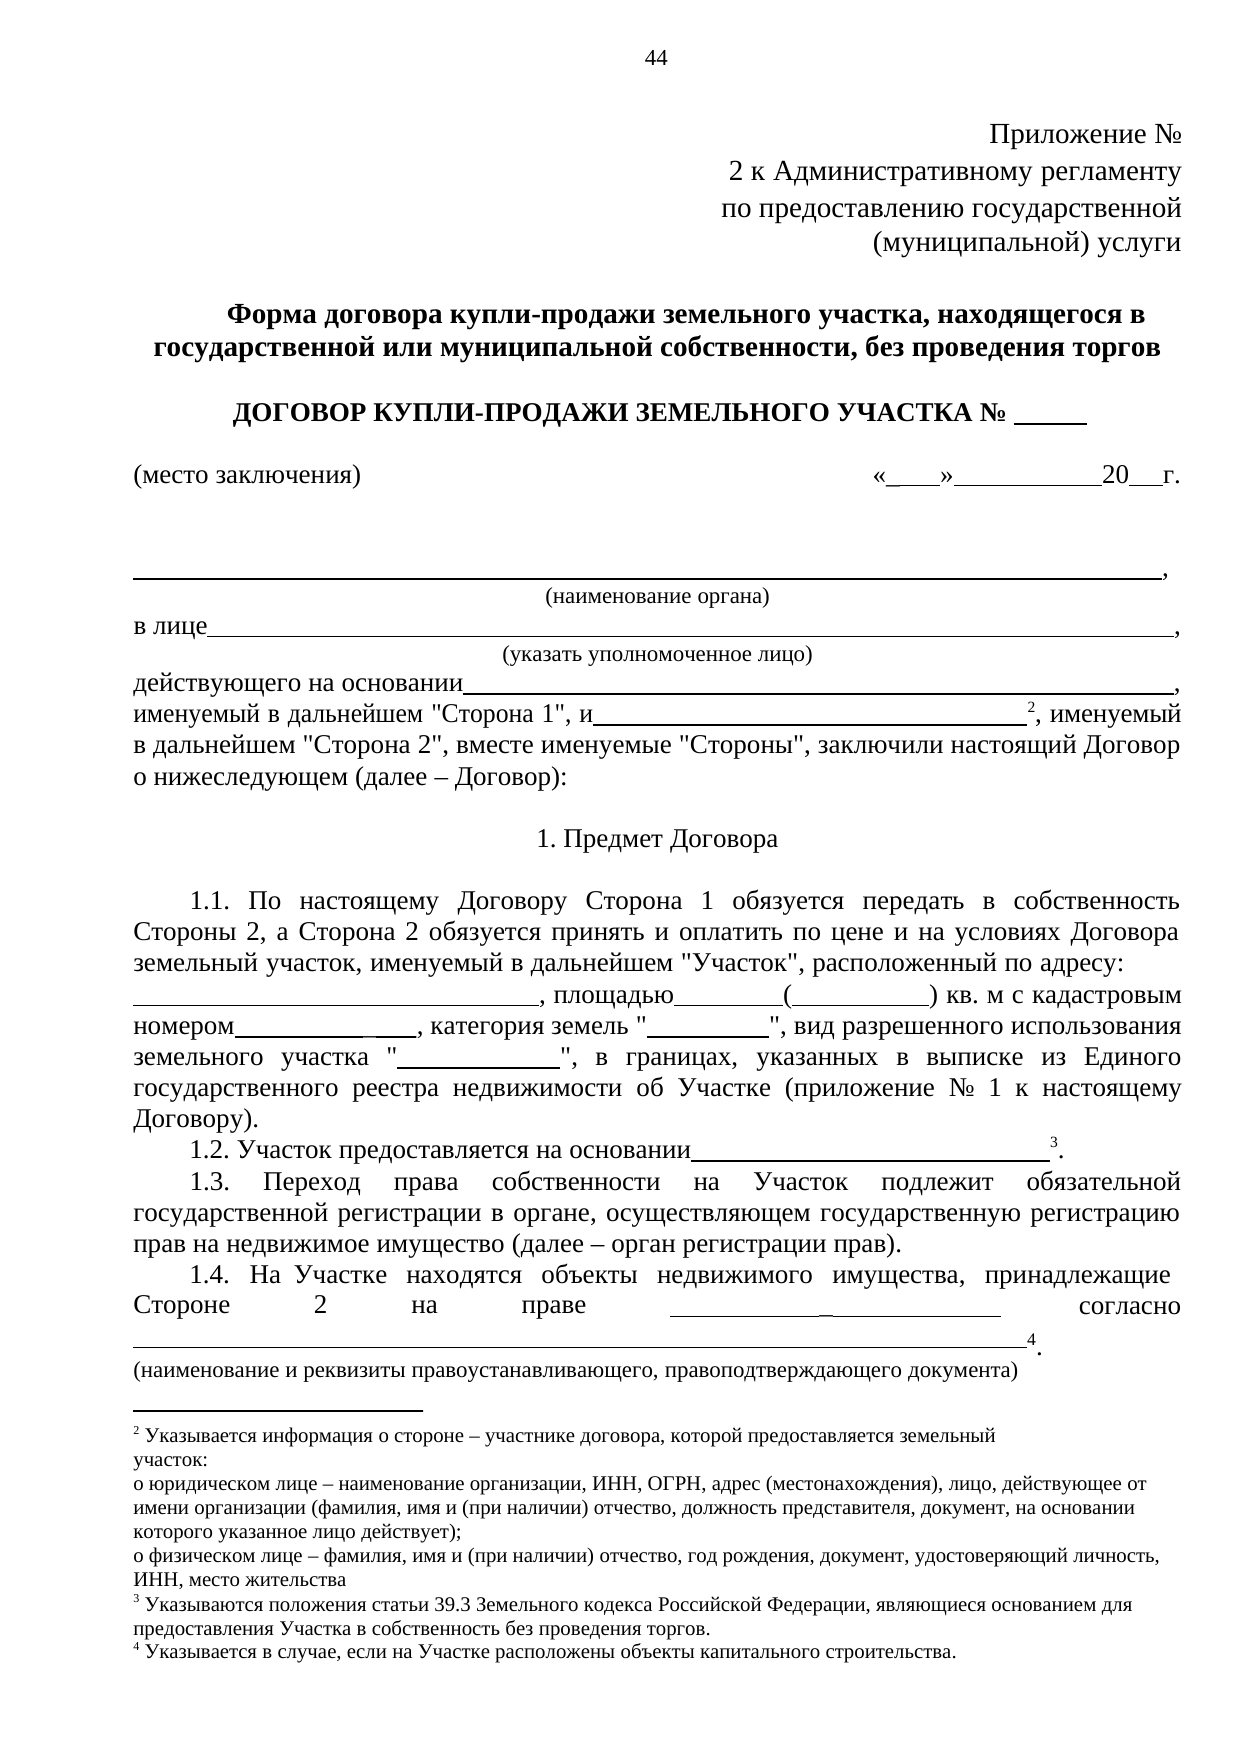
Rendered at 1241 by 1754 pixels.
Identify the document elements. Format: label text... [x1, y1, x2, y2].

text Приложение № 2 к Административному регламенту по предоставлению государственной [721, 117, 1182, 224]
list Переход права собственности на Участок подлежит обязательной государственной регистрации в органе, осуществляющем государственную регистрацию прав на недвижимое имущество (далее – орган регистрации прав). [133, 1165, 1181, 1258]
text о юридическом лице – наименование организации, ИНН, ОГРН, адрес (местонахождения), лицо, действующее от имени организации (фамилия, имя и (при наличии) отчество, должность представителя, документ, на основании которого указанное лицо действует); [133, 1471, 1176, 1543]
text (наименование органа) [132, 582, 1183, 609]
text , [119, 551, 1183, 582]
text (муниципальной) услуги [119, 227, 1181, 257]
text 2 Указывается информация о стороне – участнике договора, которой предоставляется земельный участок: [133, 1423, 1075, 1471]
text (место заключения) «_ » 20 г. [133, 458, 1198, 489]
text Стороне 2 на праве _ [133, 1289, 1075, 1320]
text действующего на основании , именуемый в дальнейшем "Сторона 1", и 2, именуемый в дальнейшем "Сторона 2", вместе именуемые "Стороны", заключили настоящий Договор о нижеследующем (далее – Договор): [133, 666, 1182, 791]
text (указать уполномоченное лицо) [132, 640, 1183, 666]
text 3 Указываются положения статьи 39.3 Земельного кодекса Российской Федерации, являющиеся основанием для предоставления Участка в собственность без проведения торгов. [133, 1591, 1176, 1639]
list Предмет Договора [536, 822, 1198, 853]
text (наименование и реквизиты правоустанавливающего, правоподтверждающего документа) [133, 1356, 1075, 1383]
list По настоящему Договору Сторона 1 обязуется передать в собственность Стороны 2, а Сторона 2 обязуется принять и оплатить по цене и на условиях Договора земельный участок, именуемый в дальнейшем "Участок", расположенный по адресу: [133, 884, 1181, 978]
text 4 Указывается в случае, если на Участке расположены объекты капитального строительства. [133, 1639, 1198, 1663]
list На Участке находятся объекты недвижимого имущества, принадлежащие [189, 1258, 1198, 1289]
text ДОГОВОР КУПЛИ-ПРОДАЖИ ЗЕМЕЛЬНОГО УЧАСТКА № [233, 396, 1198, 427]
text о физическом лице – фамилия, имя и (при наличии) отчество, год рождения, документ, удостоверяющий личность, ИНН, место жительства [133, 1543, 1176, 1591]
text , площадью ( ) кв. м с кадастровым номером _ , категория земель " ", вид разрешенного использования земельного участка " ", в границах, указанных в выписке из Единого государственного реестра недвижимости об Участке (приложение № 1 к настоящему Договору). [133, 978, 1182, 1133]
text в лице , [119, 609, 1195, 640]
text 4. [133, 1325, 1075, 1351]
text согласно [1079, 1289, 1198, 1321]
list Участок предоставляется на основании 3. [189, 1134, 1198, 1165]
subtitle Форма договора купли-продажи земельного участка, находящегося в государственной или муниципальной собственности, без проведения торгов [153, 296, 1176, 363]
